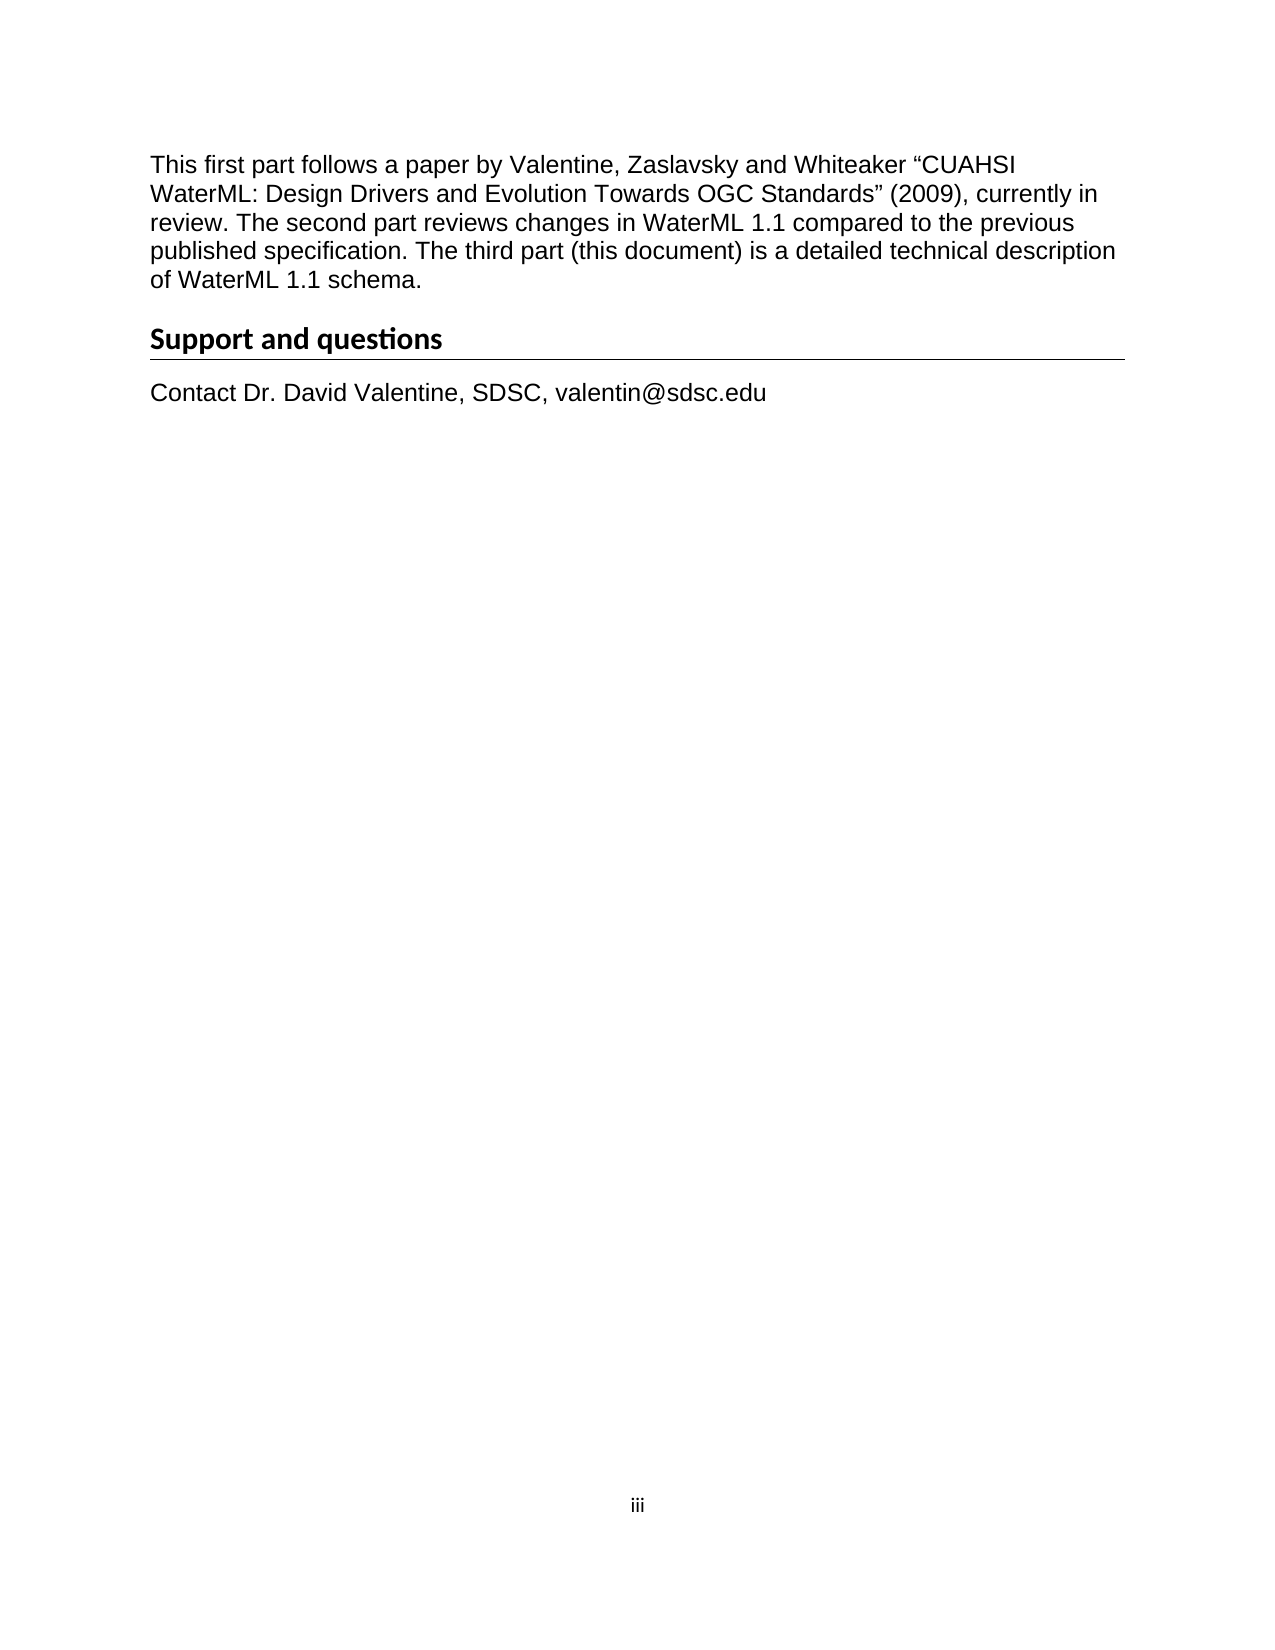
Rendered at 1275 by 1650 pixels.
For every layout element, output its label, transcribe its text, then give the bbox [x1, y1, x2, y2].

text Contact Dr. David Valentine, SDSC, valentin@sdsc.edu [150, 378, 1125, 407]
subtitle Support and questions [150, 319, 1125, 359]
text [150, 150, 1125, 294]
